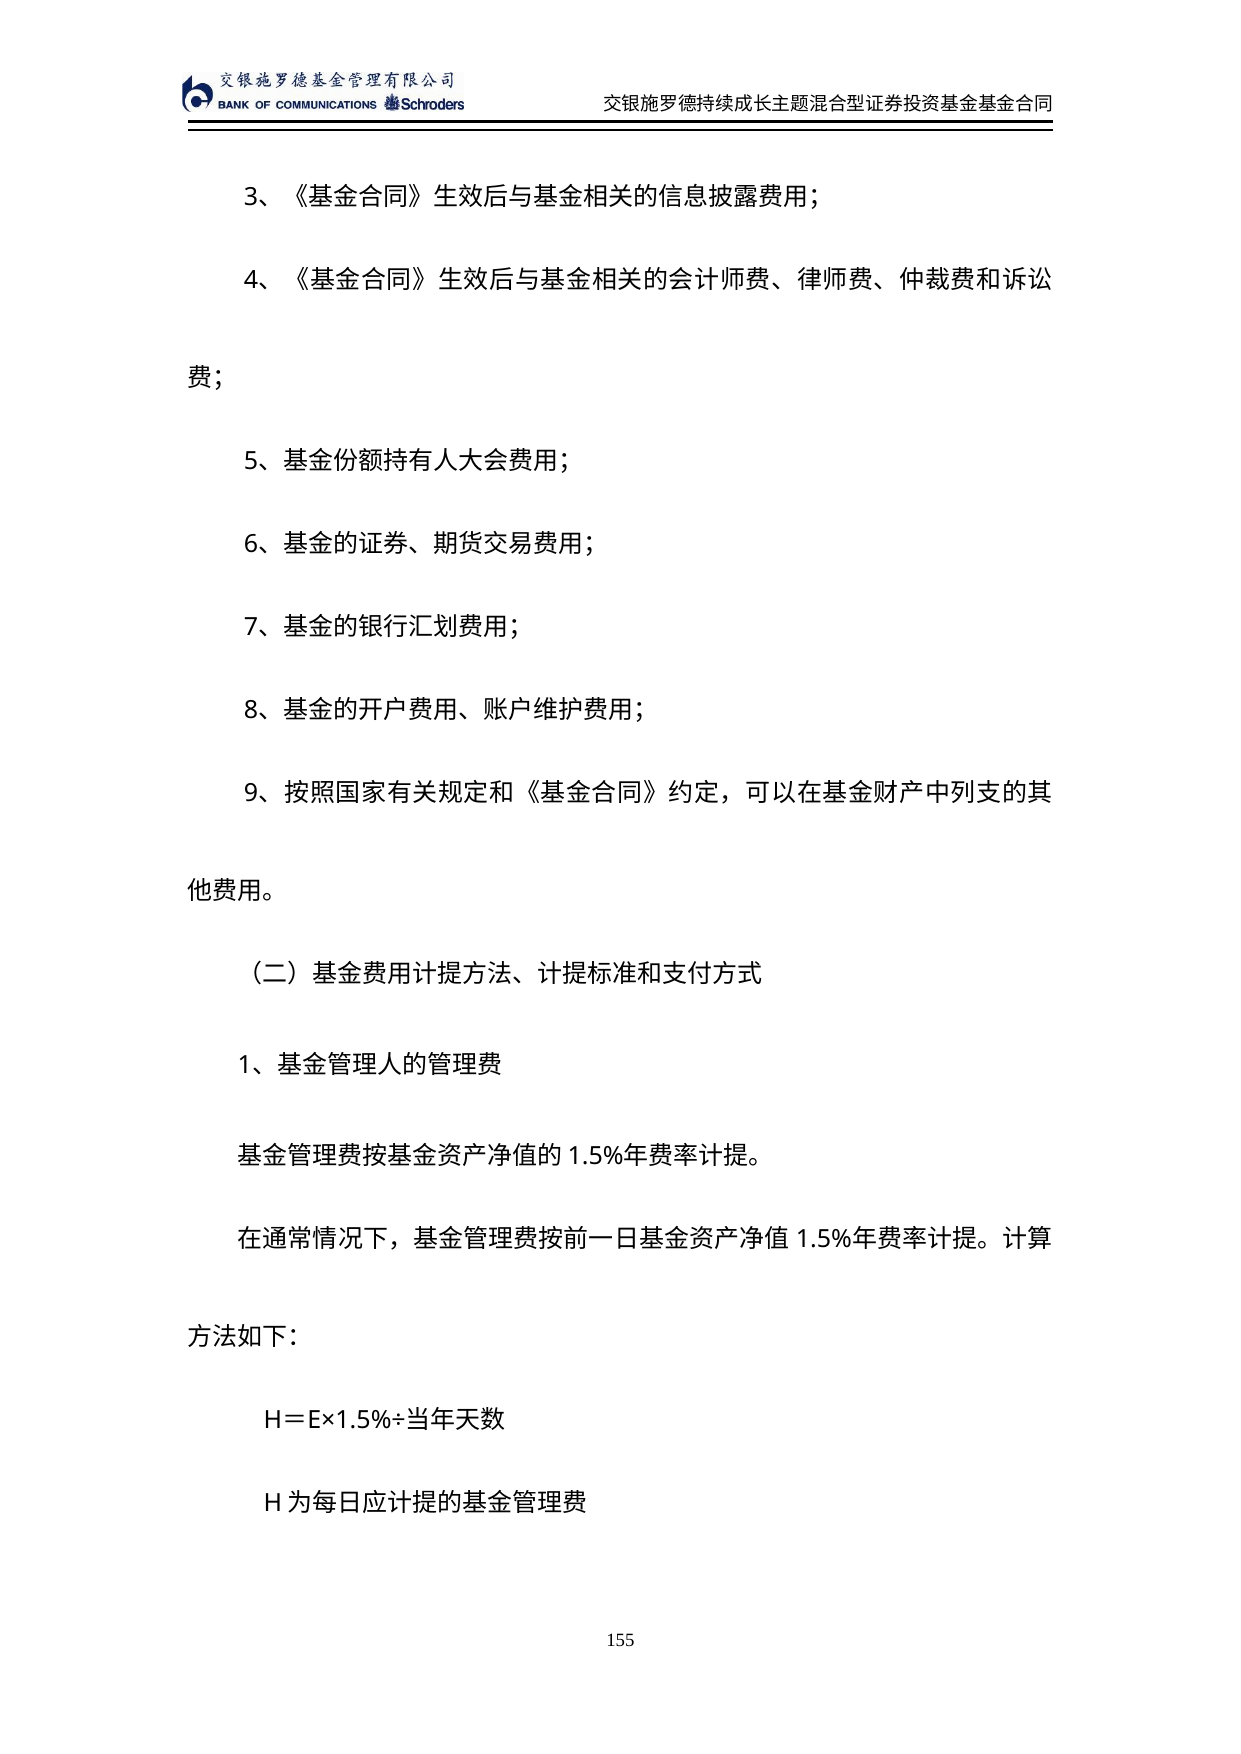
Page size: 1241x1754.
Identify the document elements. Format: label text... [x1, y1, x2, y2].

text 9、按照国家有关规定和《基金合同》约定，可以在基金财产中列支的其他费用。 [187, 758, 1053, 921]
text 8、基金的开户费用、账户维护费用； [187, 675, 1053, 740]
text 基金管理费按基金资产净值的1.5%年费率计提。 [187, 1121, 1053, 1186]
text （二）基金费用计提方法、计提标准和支付方式 [187, 939, 1053, 1004]
text H＝E×1.5%÷当年天数 [187, 1385, 1053, 1450]
text 7、基金的银行汇划费用； [187, 592, 1053, 657]
text 在通常情况下，基金管理费按前一日基金资产净值1.5%年费率计提。计算方法如下： [187, 1204, 1053, 1367]
text 3、《基金合同》生效后与基金相关的信息披露费用； [187, 162, 1053, 227]
text 4、《基金合同》生效后与基金相关的会计师费、律师费、仲裁费和诉讼费； [187, 245, 1053, 408]
text H为每日应计提的基金管理费 [187, 1468, 1053, 1533]
text 5、基金份额持有人大会费用； [187, 426, 1053, 491]
picture [182, 72, 464, 112]
text 6、基金的证券、期货交易费用； [187, 509, 1053, 574]
text 1、基金管理人的管理费 [187, 1030, 1053, 1095]
